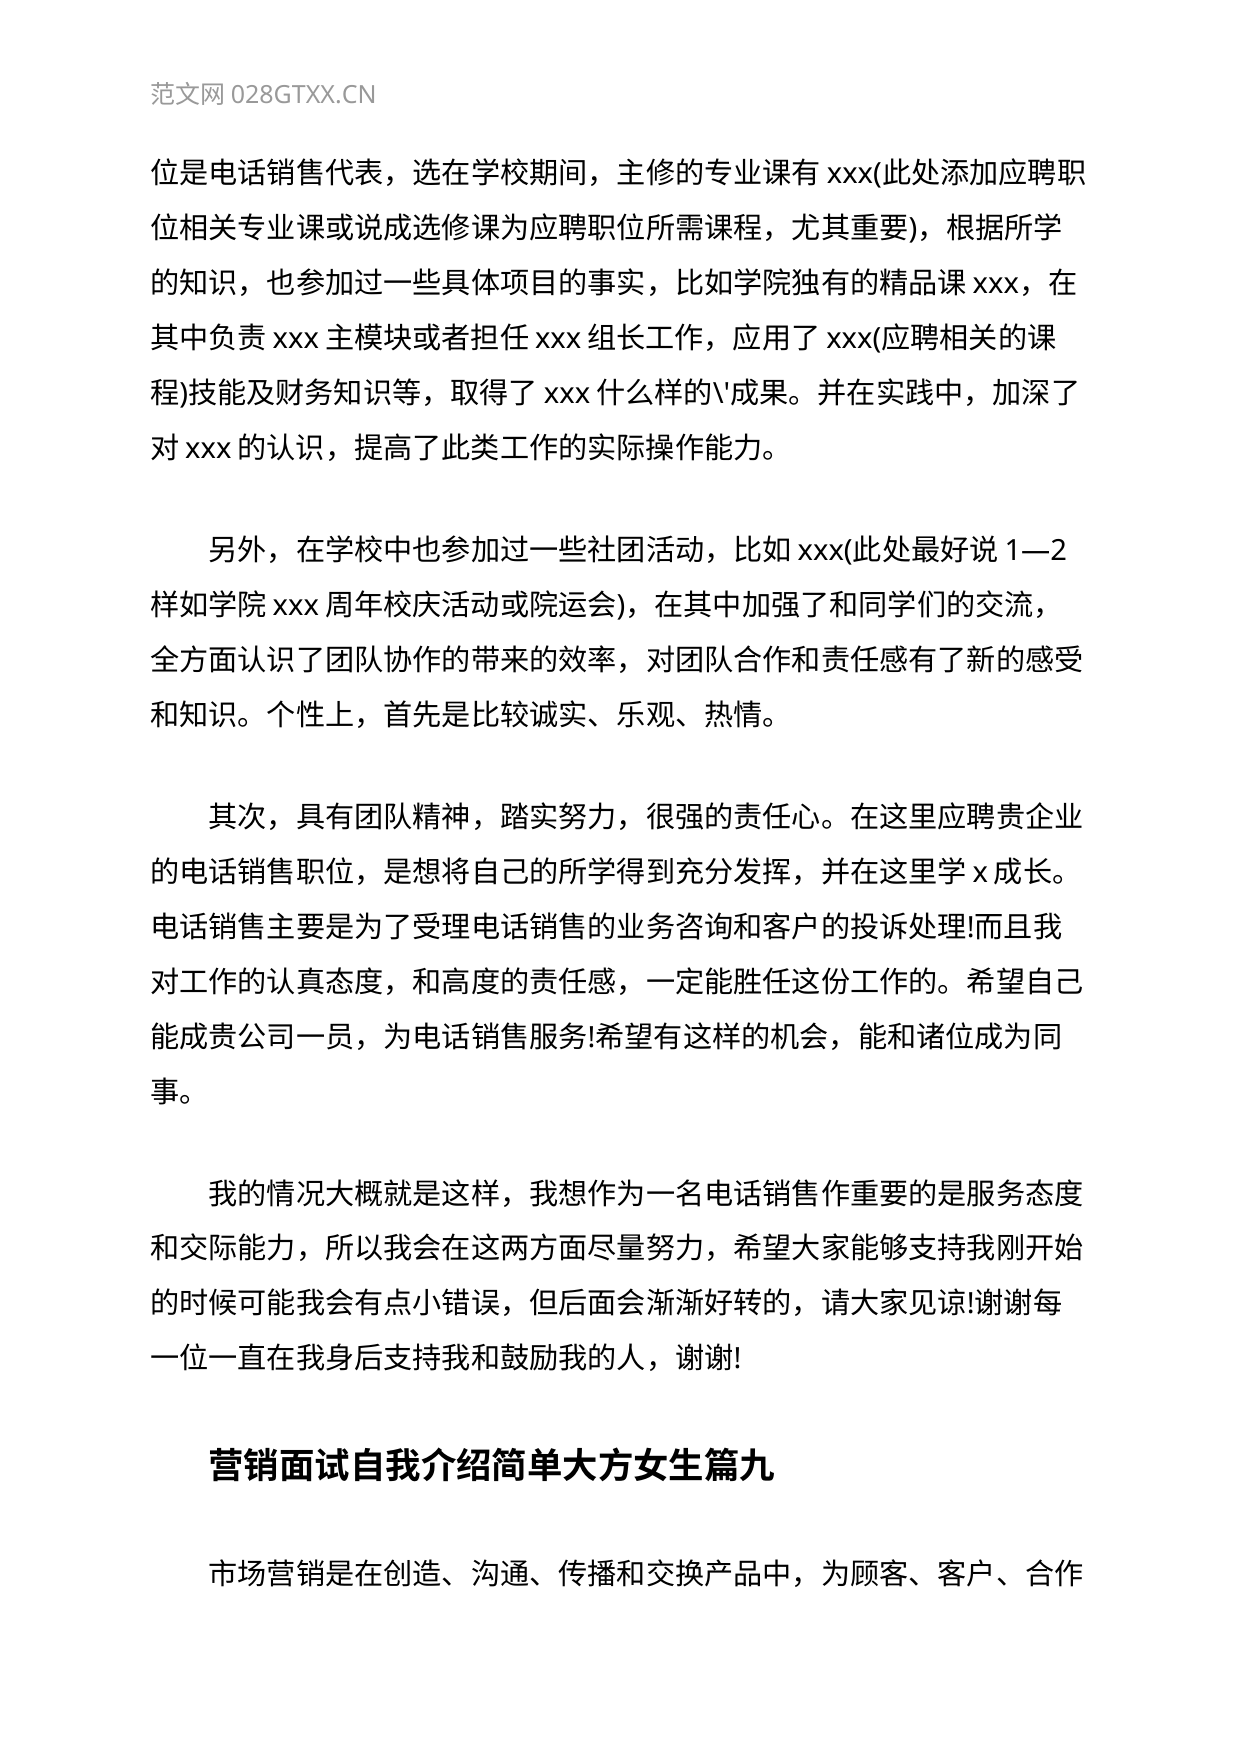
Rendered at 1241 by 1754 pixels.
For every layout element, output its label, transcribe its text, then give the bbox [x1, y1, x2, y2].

text 营销面试自我介绍简单大方女生篇九 [150, 1437, 1090, 1488]
text 其次，具有团队精神，踏实努力，很强的责任心。在这里应聘贵企业的电话销售职位，是想将自己的所学得到充分发挥，并在这里学x成长。电话销售主要是为了受理电话销售的业务咨询和客户的投诉处理!而且我对工作的认真态度，和高度的责任感，一定能胜任这份工作的。希望自己能成贵公司一员，为电话销售服务!希望有这样的机会，能和诸位成为同事。 [150, 794, 1090, 1111]
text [150, 150, 1090, 467]
text 另外，在学校中也参加过一些社团活动，比如xxx(此处最好说1—2样如学院xxx周年校庆活动或院运会)，在其中加强了和同学们的交流，全方面认识了团队协作的带来的效率，对团队合作和责任感有了新的感受和知识。个性上，首先是比较诚实、乐观、热情。 [150, 527, 1090, 734]
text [150, 1550, 1090, 1593]
text 我的情况大概就是这样，我想作为一名电话销售作重要的是服务态度和交际能力，所以我会在这两方面尽量努力，希望大家能够支持我刚开始的时候可能我会有点小错误，但后面会渐渐好转的，请大家见谅!谢谢每一位一直在我身后支持我和鼓励我的人，谢谢! [150, 1170, 1090, 1377]
